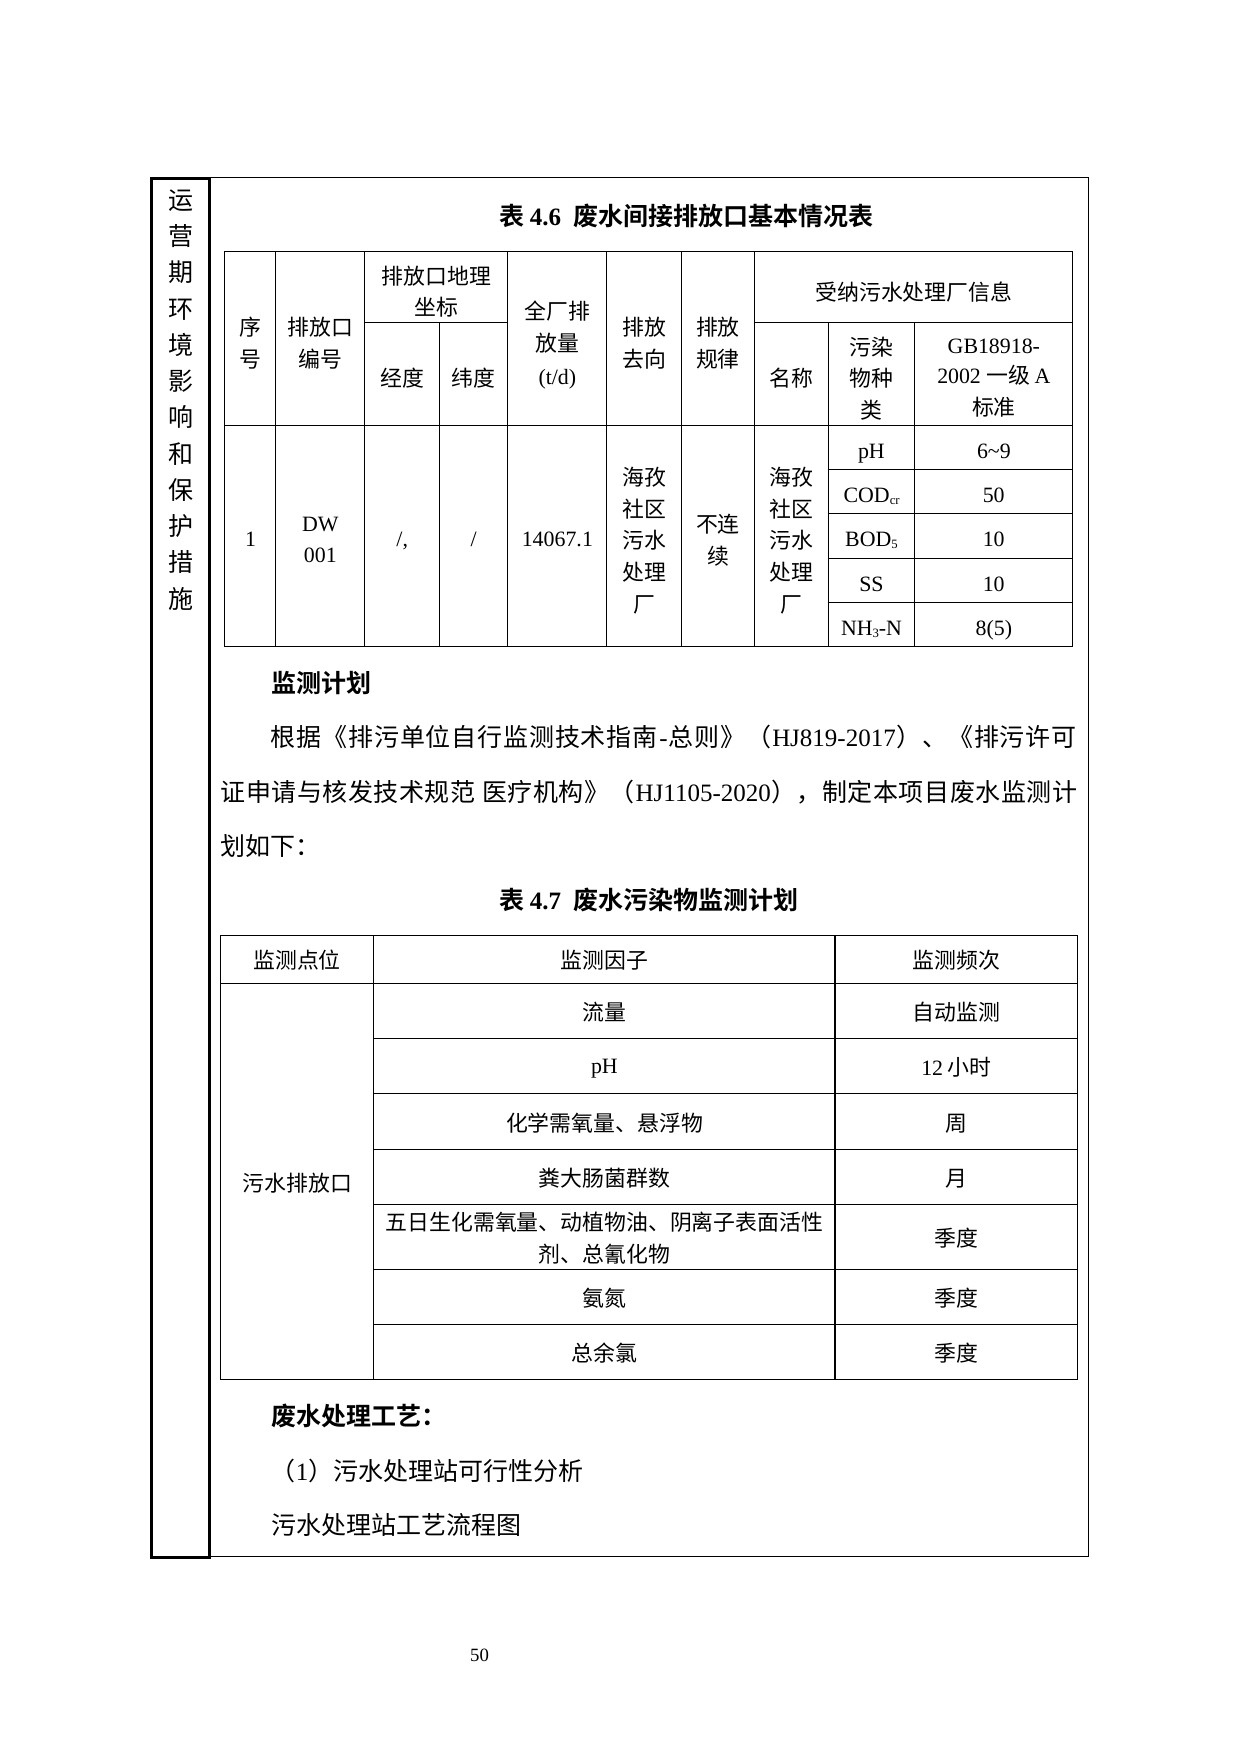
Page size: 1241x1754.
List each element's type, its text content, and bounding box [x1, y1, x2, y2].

table_header 运营 期环 境影 响 和 保护措施 [153, 180, 208, 1556]
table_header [211, 178, 1088, 1556]
